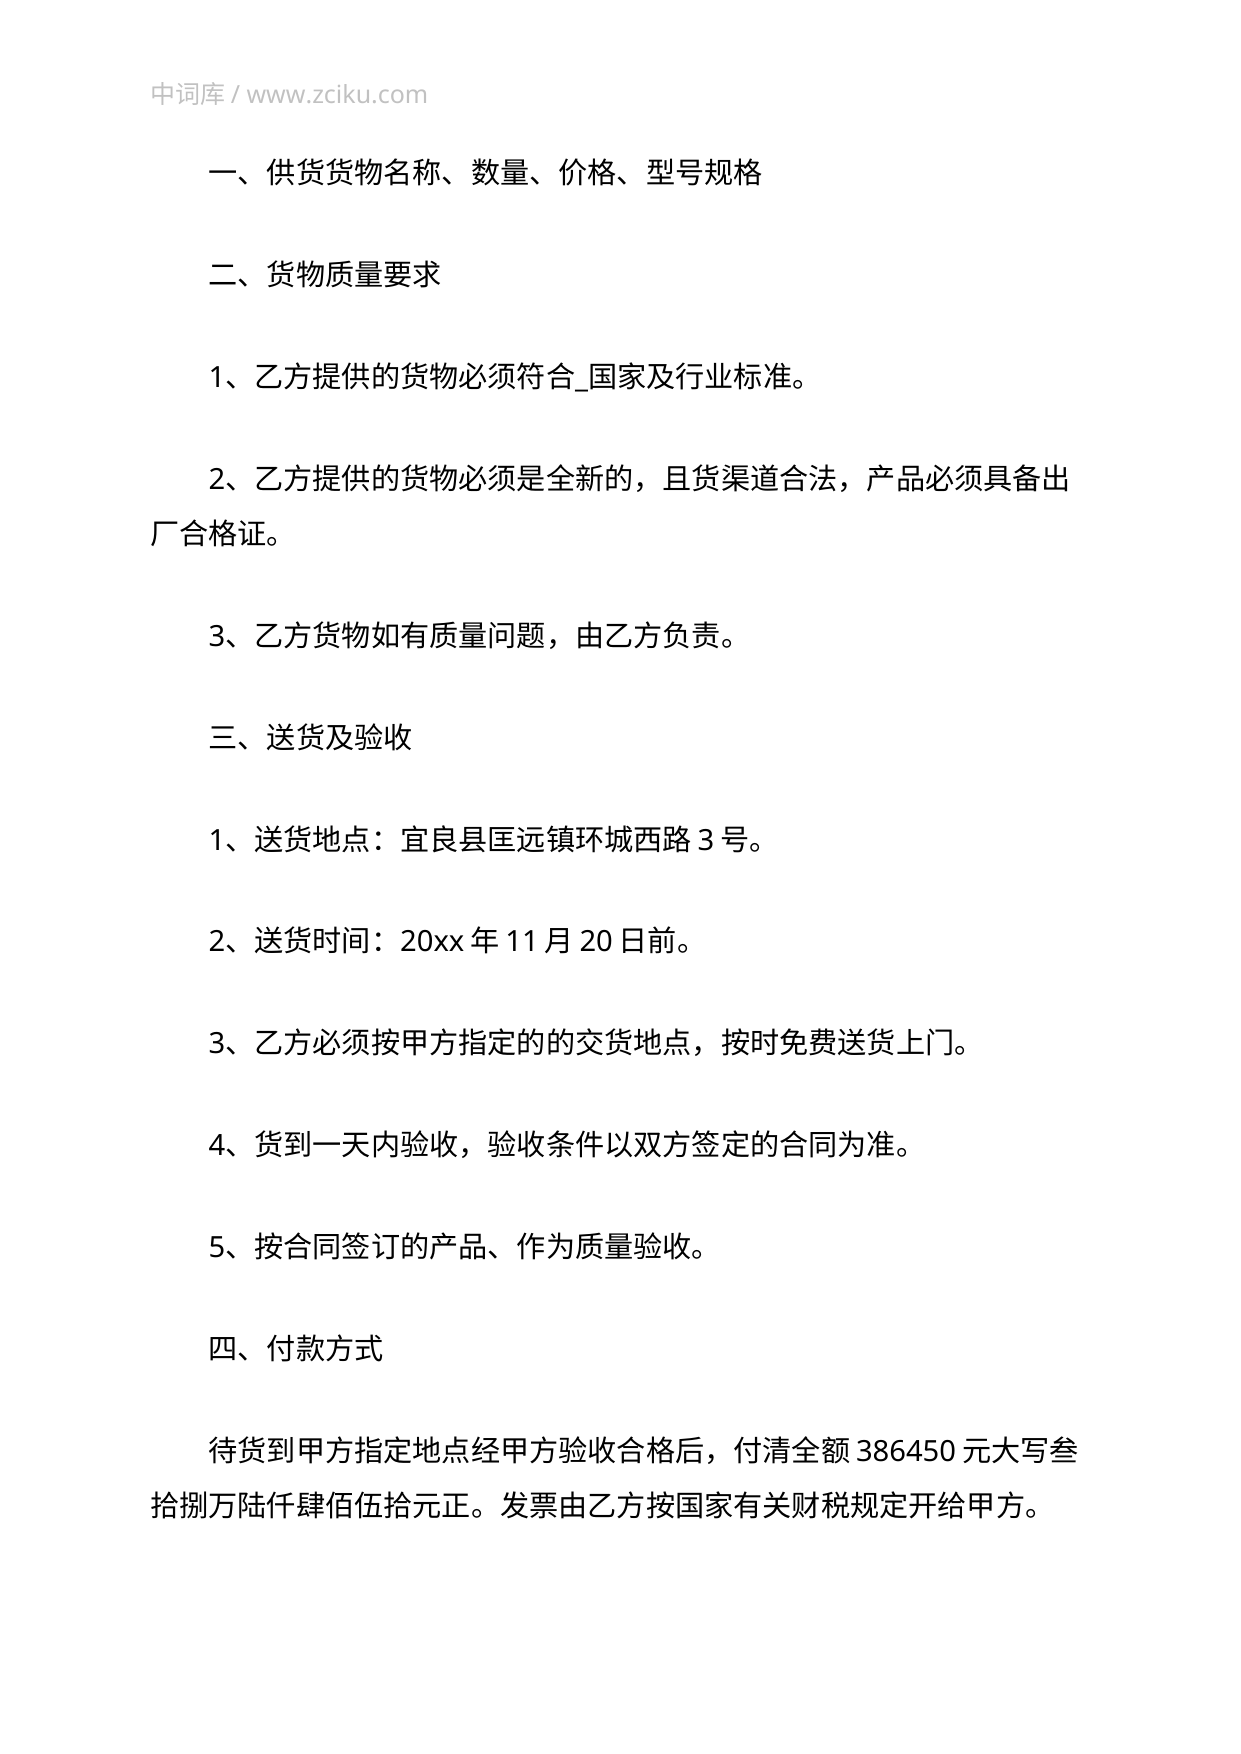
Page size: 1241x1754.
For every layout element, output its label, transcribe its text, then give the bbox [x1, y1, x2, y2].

text 2、乙方提供的货物必须是全新的，且货渠道合法，产品必须具备出厂合格证。 [150, 456, 1090, 553]
text 待货到甲方指定地点经甲方验收合格后，付清全额386450元大写叁拾捌万陆仟肆佰伍拾元正。发票由乙方按国家有关财税规定开给甲方。 [150, 1428, 1090, 1525]
text 2、送货时间：20xx年11月20日前。 [150, 918, 1090, 960]
text 3、乙方必须按甲方指定的的交货地点，按时免费送货上门。 [150, 1020, 1090, 1062]
text 1、送货地点：宜良县匡远镇环城西路3号。 [150, 816, 1090, 858]
text 3、乙方货物如有质量问题，由乙方负责。 [150, 612, 1090, 655]
text 4、货到一天内验收，验收条件以双方签定的合同为准。 [150, 1122, 1090, 1164]
text 5、按合同签订的产品、作为质量验收。 [150, 1224, 1090, 1266]
text 四、付款方式 [150, 1326, 1090, 1368]
text 三、送货及验收 [150, 714, 1090, 757]
text 二、货物质量要求 [150, 252, 1090, 294]
text 1、乙方提供的货物必须符合_国家及行业标准。 [150, 353, 1090, 396]
text 一、供货货物名称、数量、价格、型号规格 [150, 150, 1090, 192]
